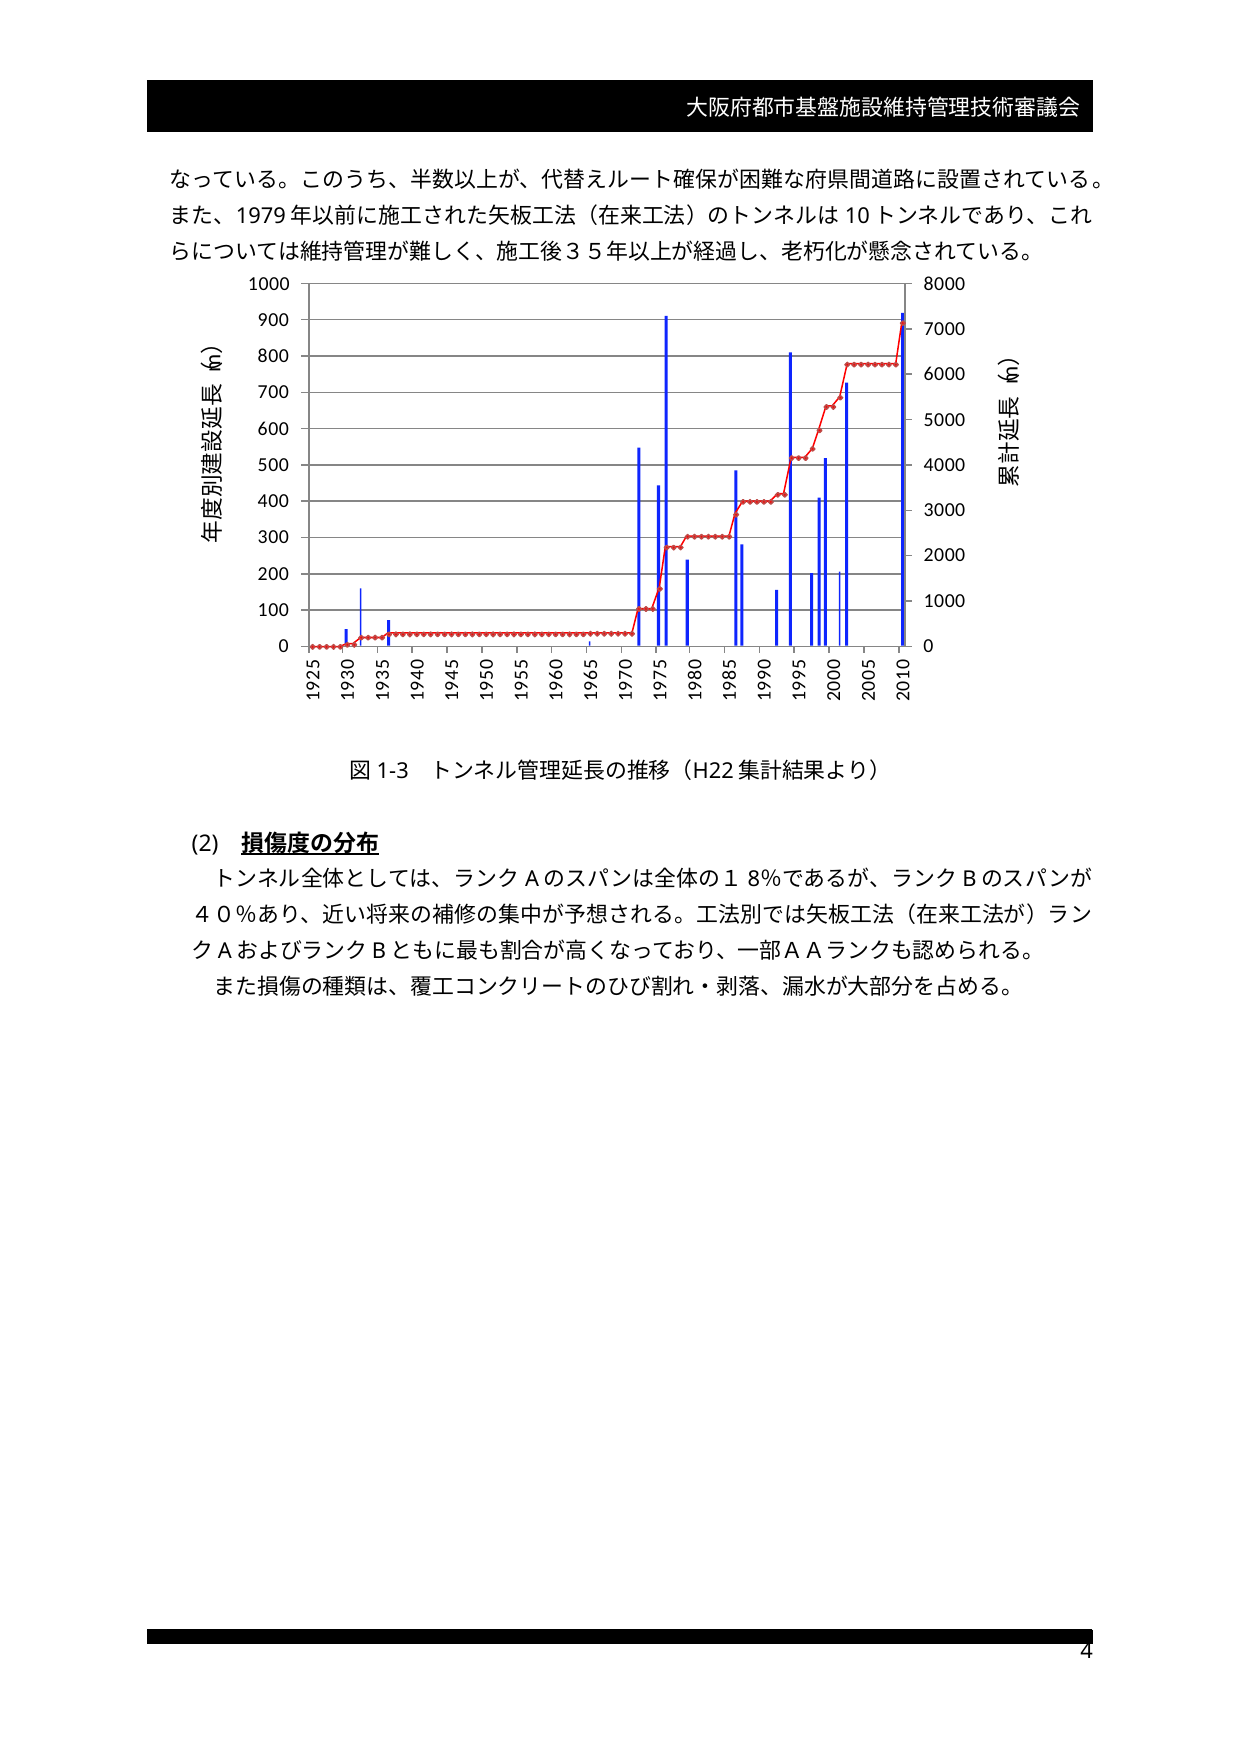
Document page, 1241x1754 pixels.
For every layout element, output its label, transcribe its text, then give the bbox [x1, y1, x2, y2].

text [169, 160, 1092, 268]
text また損傷の種類は、覆工コンクリートのひび割れ・剥落、漏水が大部分を占める。 [191, 967, 1092, 1002]
subtitle 損傷度の分布 [191, 823, 1092, 859]
text トンネル全体としては、ランクAのスパンは全体の１8％であるが、ランクBのスパンが４０％あり、近い将来の補修の集中が予想される。工法別では矢板工法（在来工法が）ランクAおよびランクBともに最も割合が高くなっており、一部ＡＡランクも認められる。 [191, 859, 1092, 967]
text 図 1-3 トンネル管理延長の推移（H22集計結果より） [148, 752, 1092, 787]
